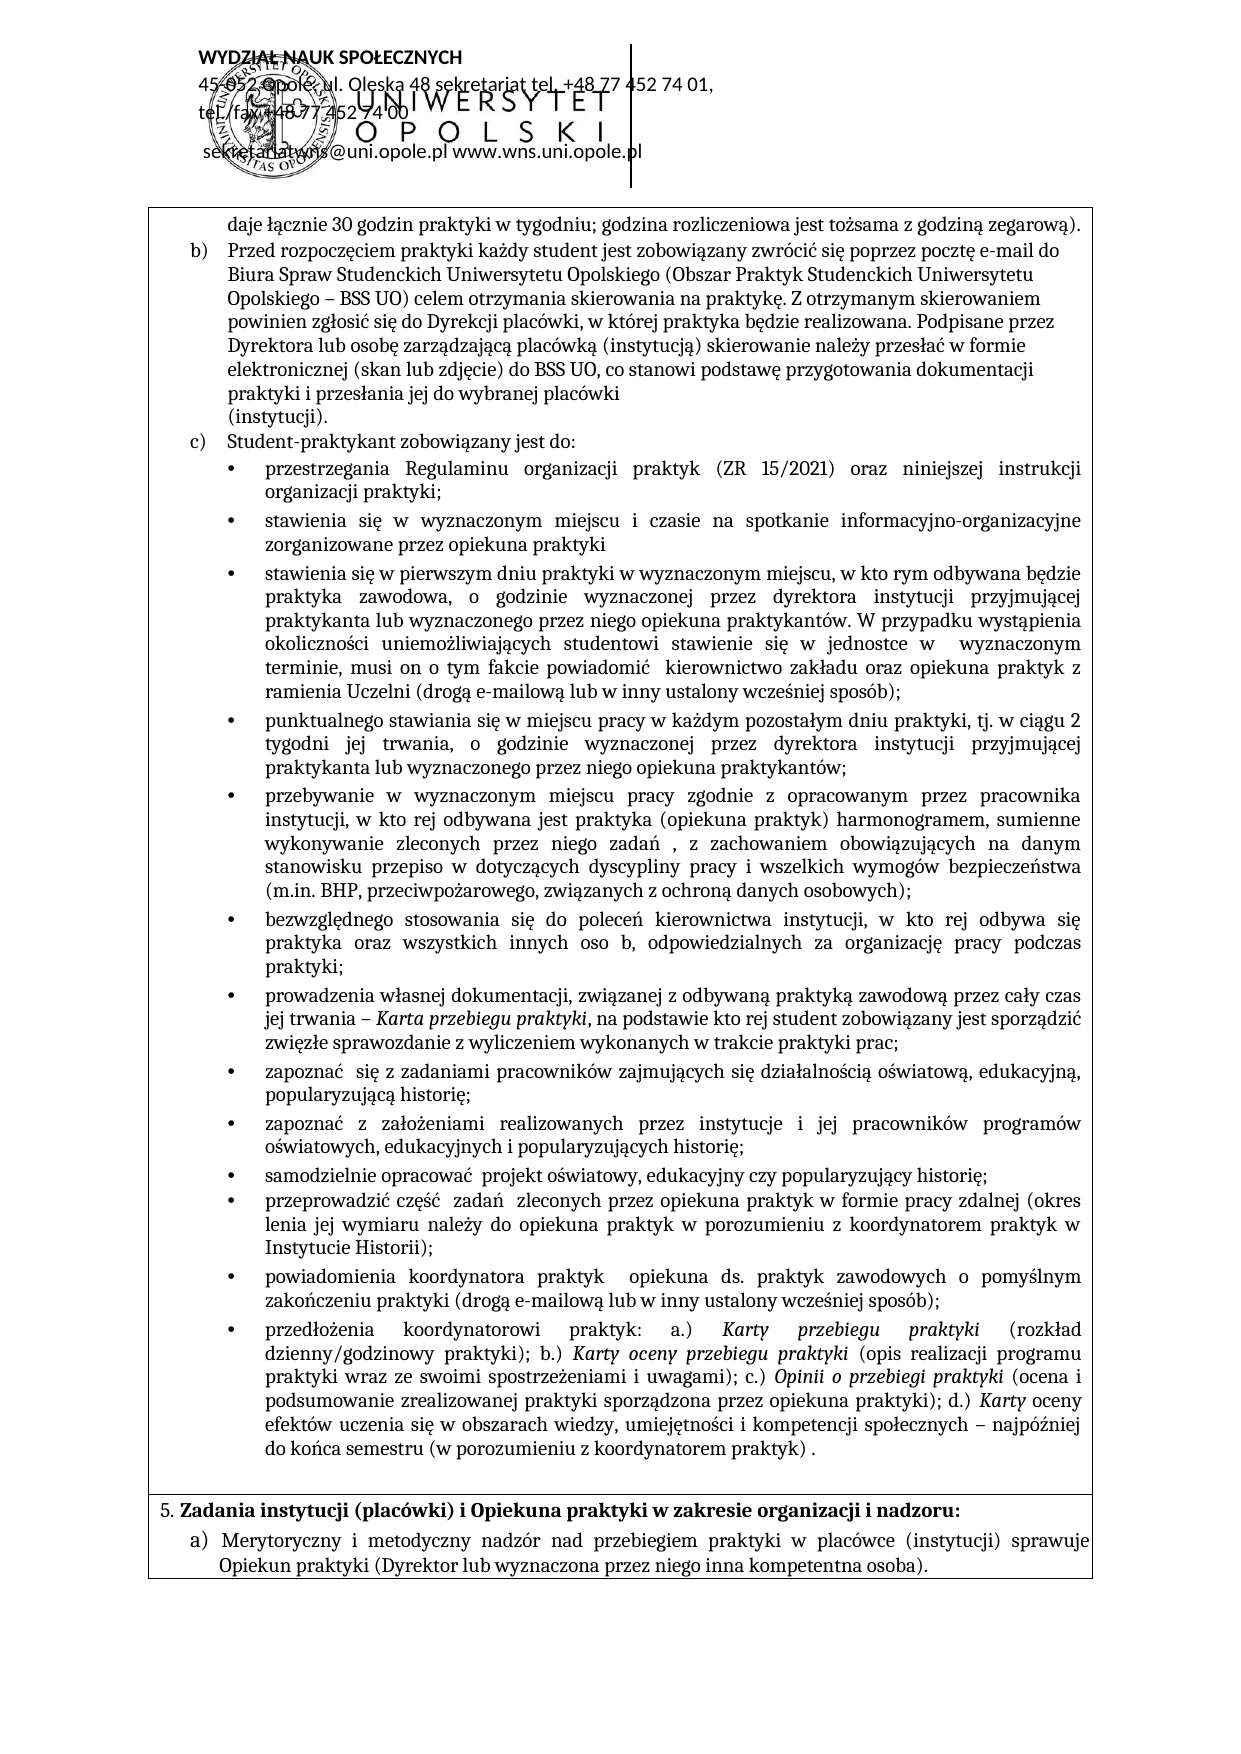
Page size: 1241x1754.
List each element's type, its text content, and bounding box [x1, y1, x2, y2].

picture [197, 44, 620, 188]
table_header daje łącznie 30 godzin praktyki w tygodniu; godzina rozliczeniowa jest tożsama z godziną zegarową). Przed rozpoczęciem praktyki każdy student jest zobowiązany zwrócić się poprzez pocztę e-mail do Biura Spraw Studenckich Uniwersytetu Opolskiego (Obszar Praktyk Studenckich Uniwersytetu Opolskiego – BSS UO) celem otrzymania skierowania na praktykę. Z otrzymanym skierowaniem powinien zgłosić się do Dyrekcji placówki, w której praktyka będzie realizowana. Podpisane przez Dyrektora lub osobę zarządzającą placówką (instytucją) skierowanie należy przesłać w formie elektronicznej (skan lub zdjęcie) do BSS UO, co stanowi podstawę przygotowania dokumentacji praktyki i przesłania jej do wybranej placówki (instytucji). Student-praktykant zobowiązany jest do: przestrzegania Regulaminu organizacji praktyk (ZR 15/2021) oraz niniejszej instrukcji organizacji praktyki; stawienia się w wyznaczonym miejscu i czasie na spotkanie informacyjno-organizacyjne zorganizowane przez opiekuna praktyki stawienia się w pierwszym dniu praktyki w wyznaczonym miejscu, w kto rym odbywana będzie praktyka zawodowa, o godzinie wyznaczonej przez dyrektora instytucji przyjmującej praktykanta lub wyznaczonego przez niego opiekuna praktykantów. W przypadku wystąpienia okoliczności uniemożliwiających studentowi stawienie się w jednostce w wyznaczonym terminie, musi on o tym fakcie powiadomić kierownictwo zakładu oraz opiekuna praktyk z ramienia Uczelni (drogą e-mailową lub w inny ustalony wcześniej sposób); punktualnego stawiania się w miejscu pracy w każdym pozostałym dniu praktyki, tj. w ciągu 2 tygodni jej trwania, o godzinie wyznaczonej przez dyrektora instytucji przyjmującej praktykanta lub wyznaczonego przez niego opiekuna praktykantów; przebywanie w wyznaczonym miejscu pracy zgodnie z opracowanym przez pracownika instytucji, w kto rej odbywana jest praktyka (opiekuna praktyk) harmonogramem, sumienne wykonywanie zleconych przez niego zadań , z zachowaniem obowiązujących na danym stanowisku przepiso w dotyczących dyscypliny pracy i wszelkich wymogów bezpieczeństwa (m.in. BHP, przeciwpożarowego, związanych z ochroną danych osobowych); bezwzględnego stosowania się do poleceń kierownictwa instytucji, w kto rej odbywa się praktyka oraz wszystkich innych oso b, odpowiedzialnych za organizację pracy podczas praktyki; prowadzenia własnej dokumentacji, związanej z odbywaną praktyką zawodową przez cały czas jej trwania – Karta przebiegu praktyki, na podstawie kto rej student zobowiązany jest sporządzić zwięzłe sprawozdanie z wyliczeniem wykonanych w trakcie praktyki prac; zapoznać się z zadaniami pracowników zajmujących się działalnością oświatową, edukacyjną, popularyzującą historię; zapoznać z założeniami realizowanych przez instytucje i jej pracowników programów oświatowych, edukacyjnych i popularyzujących historię; samodzielnie opracować projekt oświatowy, edukacyjny czy popularyzujący historię; przeprowadzić część zadań zleconych przez opiekuna praktyk w formie pracy zdalnej (okres lenia jej wymiaru należy do opiekuna praktyk w porozumieniu z koordynatorem praktyk w Instytucie Historii); powiadomienia koordynatora praktyk opiekuna ds. praktyk zawodowych o pomyślnym zakończeniu praktyki (drogą e-mailową lub w inny ustalony wcześniej sposób); przedłożenia koordynatorowi praktyk: a.) Karty przebiegu praktyki (rozkład dzienny/godzinowy praktyki); b.) Karty oceny przebiegu praktyki (opis realizacji programu praktyki wraz ze swoimi spostrzeżeniami i uwagami); c.) Opinii o przebiegi praktyki (ocena i podsumowanie zrealizowanej praktyki sporządzona przez opiekuna praktyki); d.) Karty oceny efektów uczenia się w obszarach wiedzy, umiejętności i kompetencji społecznych – najpóźniej do końca semestru (w porozumieniu z koordynatorem praktyk) . [149, 208, 1092, 1493]
table_cell 5. Zadania instytucji (placówki) i Opiekuna praktyki w zakresie organizacji i nadzoru: a) Merytoryczny i metodyczny nadzór nad przebiegiem praktyki w placówce (instytucji) sprawuje Opiekun praktyki (Dyrektor lub wyznaczona przez niego inna kompetentna osoba). [149, 1495, 1092, 1577]
